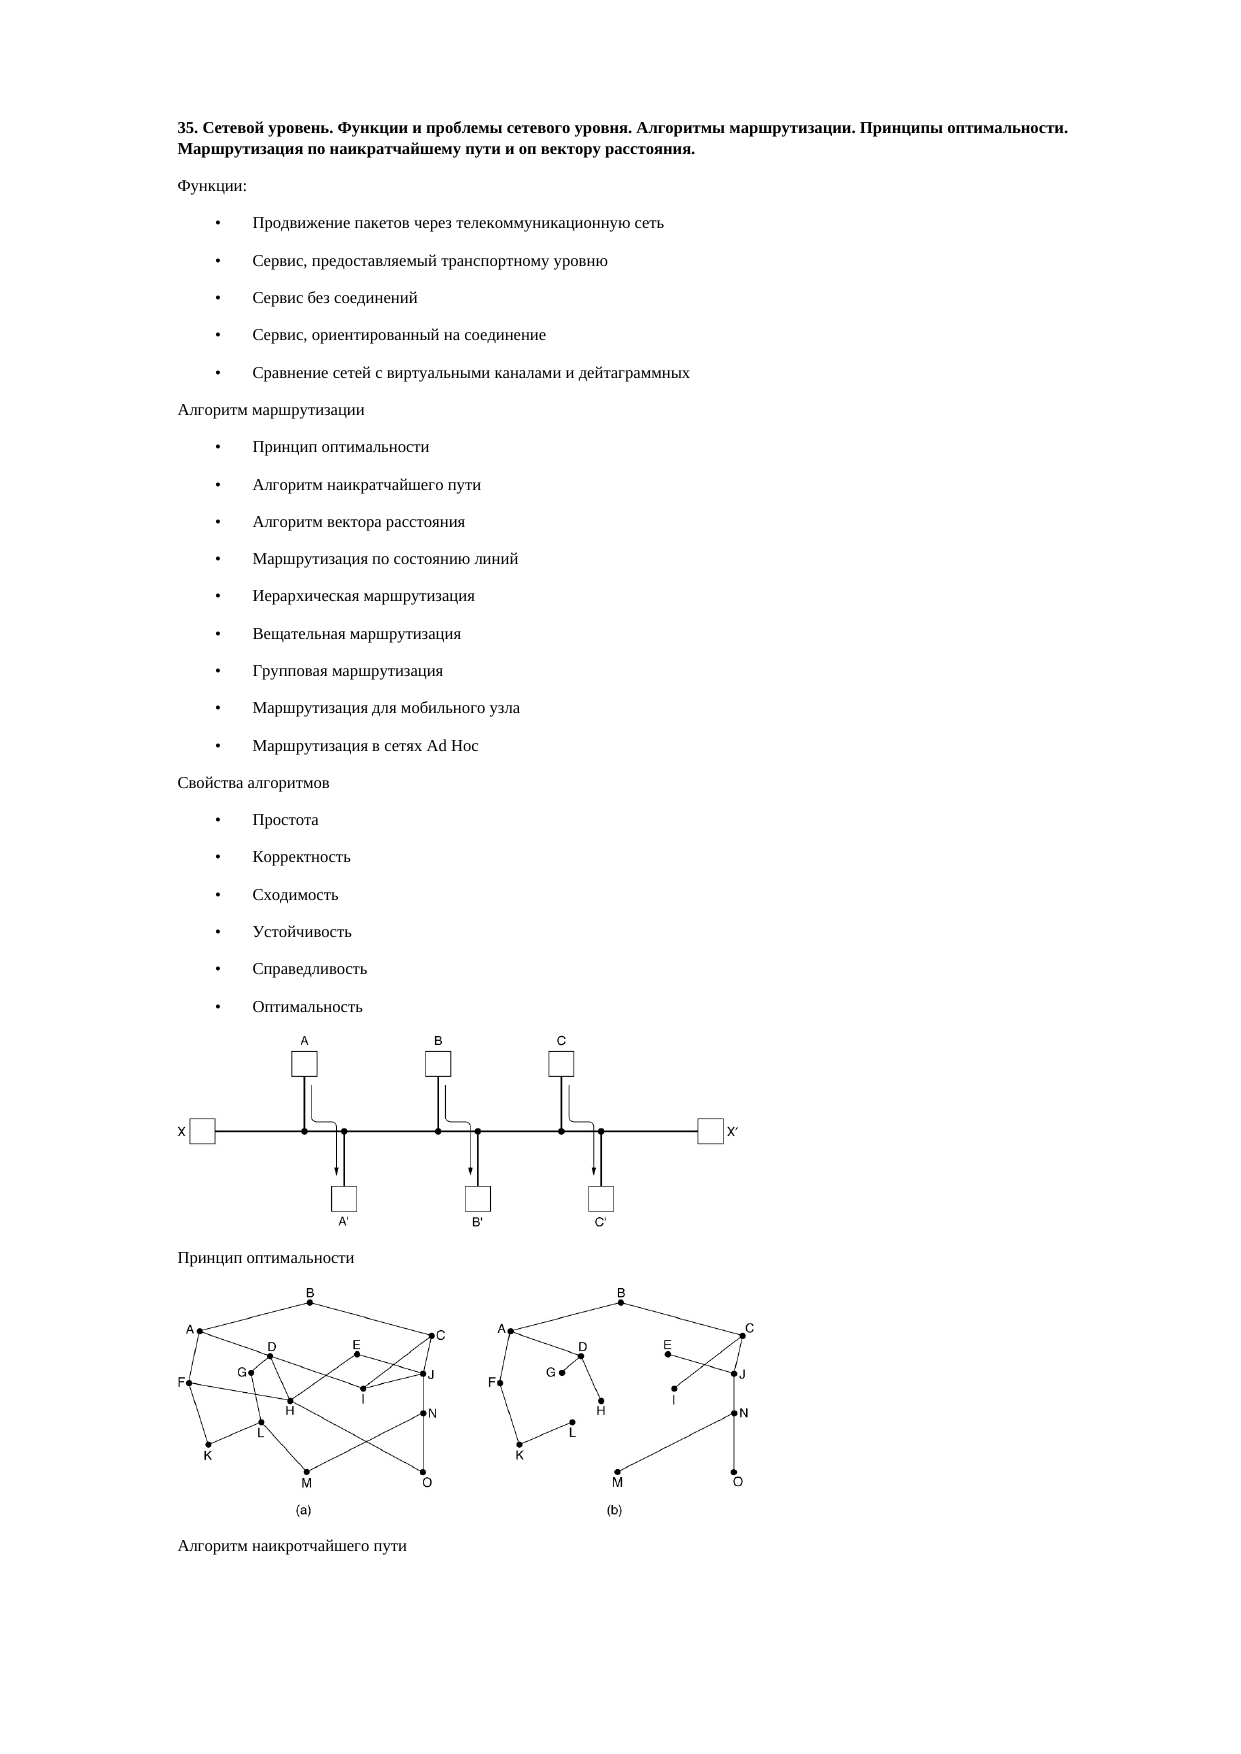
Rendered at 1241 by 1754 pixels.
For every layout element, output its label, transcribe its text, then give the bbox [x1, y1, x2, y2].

list Продвижение пакетов через телекоммуникационную сеть [215, 213, 1152, 232]
list Простота [215, 810, 1152, 829]
text Функции: [177, 176, 1152, 195]
list Сервис, ориентированный на соединение [215, 325, 1152, 344]
text 35. Сетевой уровень. Функции и проблемы сетевого уровня. Алгоритмы маршрутизации. Принципы оптимальности. Маршрутизация по наикратчайшему пути и оп вектору расстояния. [177, 118, 1152, 158]
list Вещательная маршрутизация [215, 623, 1152, 643]
picture [177, 1285, 754, 1517]
list Иерархическая маршрутизация [215, 586, 1152, 605]
list Справедливость [215, 959, 1152, 978]
list Маршрутизация по состоянию линий [215, 549, 1152, 568]
list Алгоритм наикратчайшего пути [215, 474, 1152, 493]
picture [177, 1033, 738, 1229]
list Принцип оптимальности [215, 437, 1152, 456]
text Алгоритм наикротчайшего пути [177, 1536, 1152, 1555]
list Сервис, предоставляемый транспортному уровню [215, 251, 1152, 270]
list Сервис без соединений [215, 288, 1152, 307]
list Алгоритм вектора расстояния [215, 512, 1152, 531]
text Свойства алгоритмов [177, 773, 1152, 792]
list Сравнение сетей с виртуальными каналами и дейтаграммных [215, 362, 1152, 382]
text Принцип оптимальности [177, 1248, 1152, 1267]
list Групповая маршрутизация [215, 661, 1152, 680]
text Алгоритм маршрутизации [177, 400, 1152, 419]
list Оптимальность [215, 996, 1152, 1016]
list Маршрутизация в сетях Ad Hoc [215, 735, 1152, 754]
list Устойчивость [215, 922, 1152, 941]
list Маршрутизация для мобильного узла [215, 698, 1152, 717]
list Сходимость [215, 884, 1152, 904]
list Корректность [215, 847, 1152, 866]
